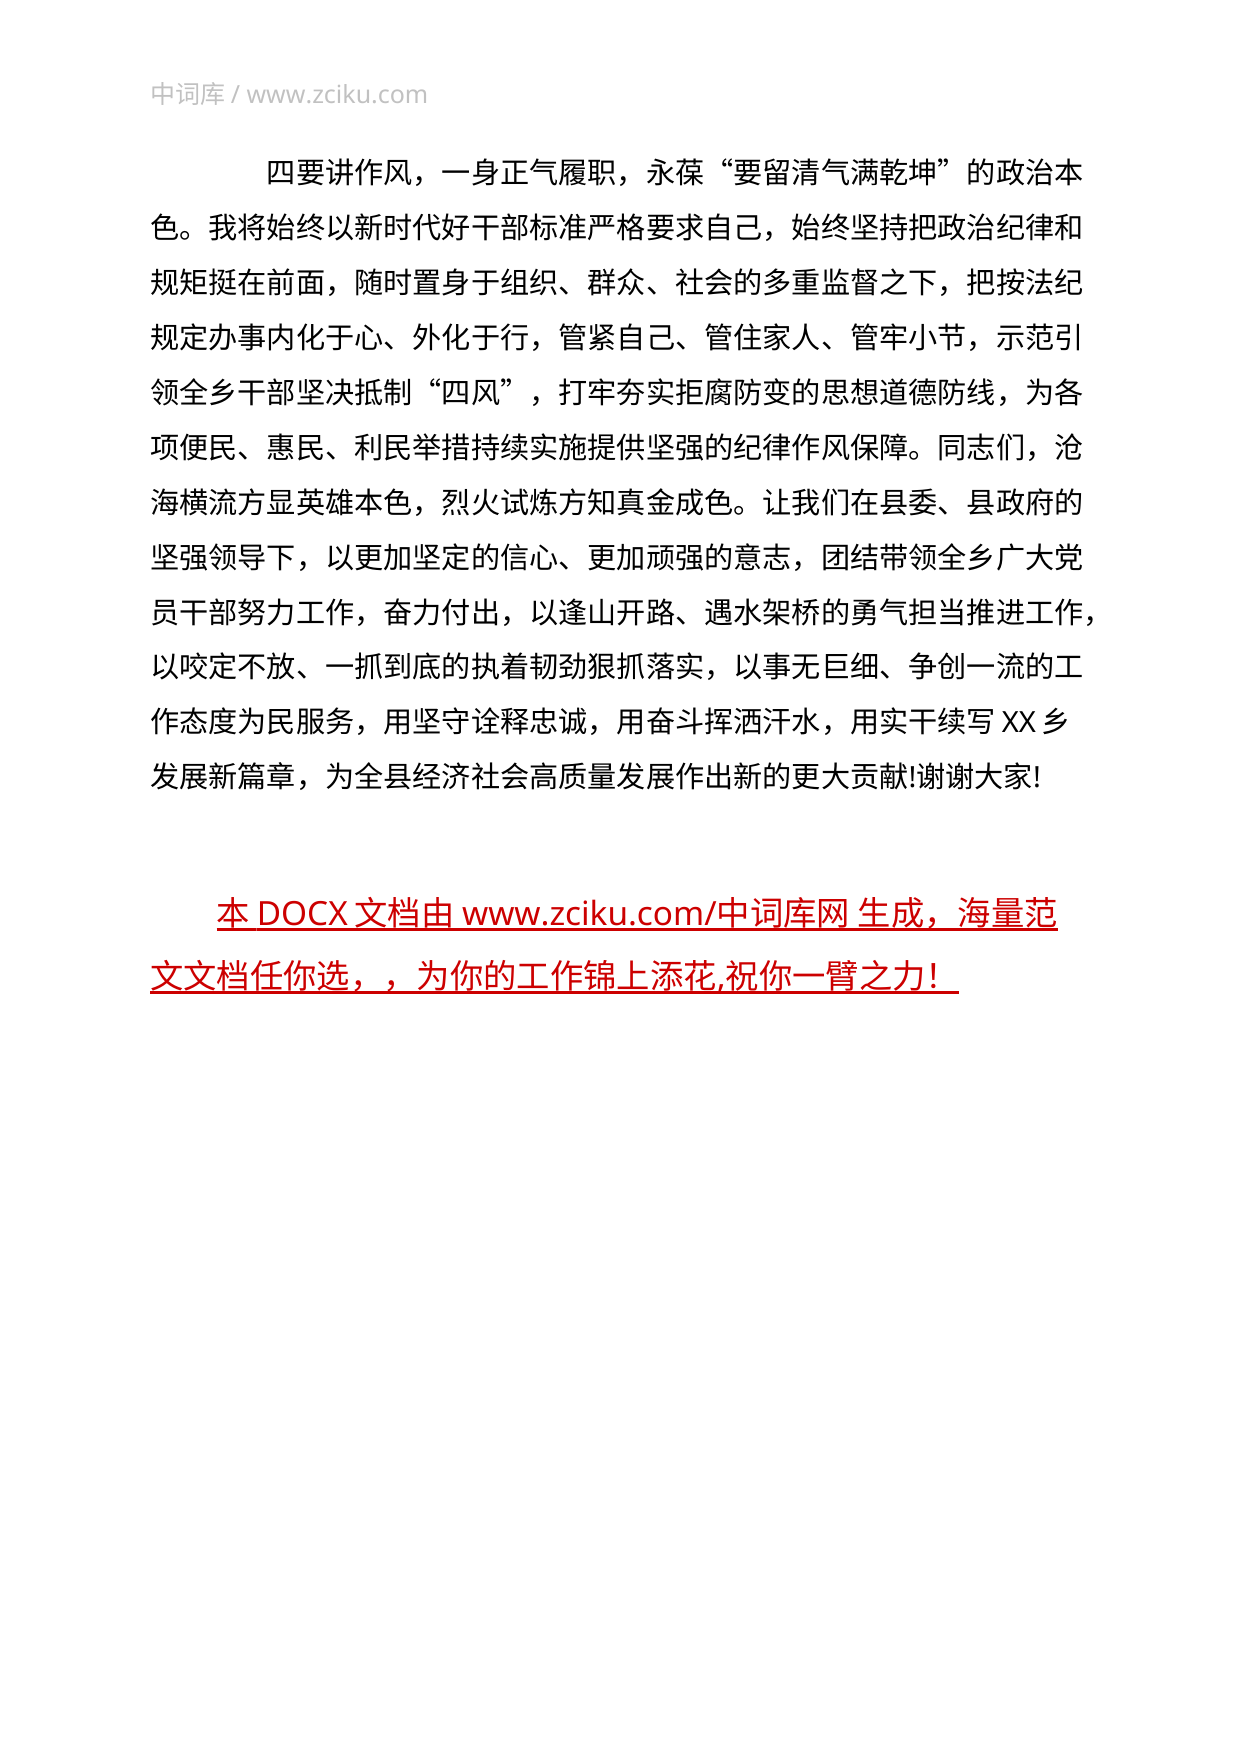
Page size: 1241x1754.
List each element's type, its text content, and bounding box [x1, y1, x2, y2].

text 本DOCX文档由 www.zciku.com/中词库网 生成，海量范文文档任你选，，为你的工作锦上添花,祝你一臂之力！ [150, 887, 1090, 998]
text 四要讲作风，一身正气履职，永葆“要留清气满乾坤”的政治本色。我将始终以新时代好干部标准严格要求自己，始终坚持把政治纪律和规矩挺在前面，随时置身于组织、群众、社会的多重监督之下，把按法纪规定办事内化于心、外化于行，管紧自己、管住家人、管牢小节，示范引领全乡干部坚决抵制“四风”，打牢夯实拒腐防变的思想道德防线，为各项便民、惠民、利民举措持续实施提供坚强的纪律作风保障。同志们，沧海横流方显英雄本色，烈火试炼方知真金成色。让我们在县委、县政府的坚强领导下，以更加坚定的信心、更加顽强的意志，团结带领全乡广大党员干部努力工作，奋力付出，以逢山开路、遇水架桥的勇气担当推进工作，以咬定不放、一抓到底的执着韧劲狠抓落实，以事无巨细、争创一流的工作态度为民服务，用坚守诠释忠诚，用奋斗挥洒汗水，用实干续写XX乡发展新篇章，为全县经济社会高质量发展作出新的更大贡献!谢谢大家! [150, 150, 1090, 796]
